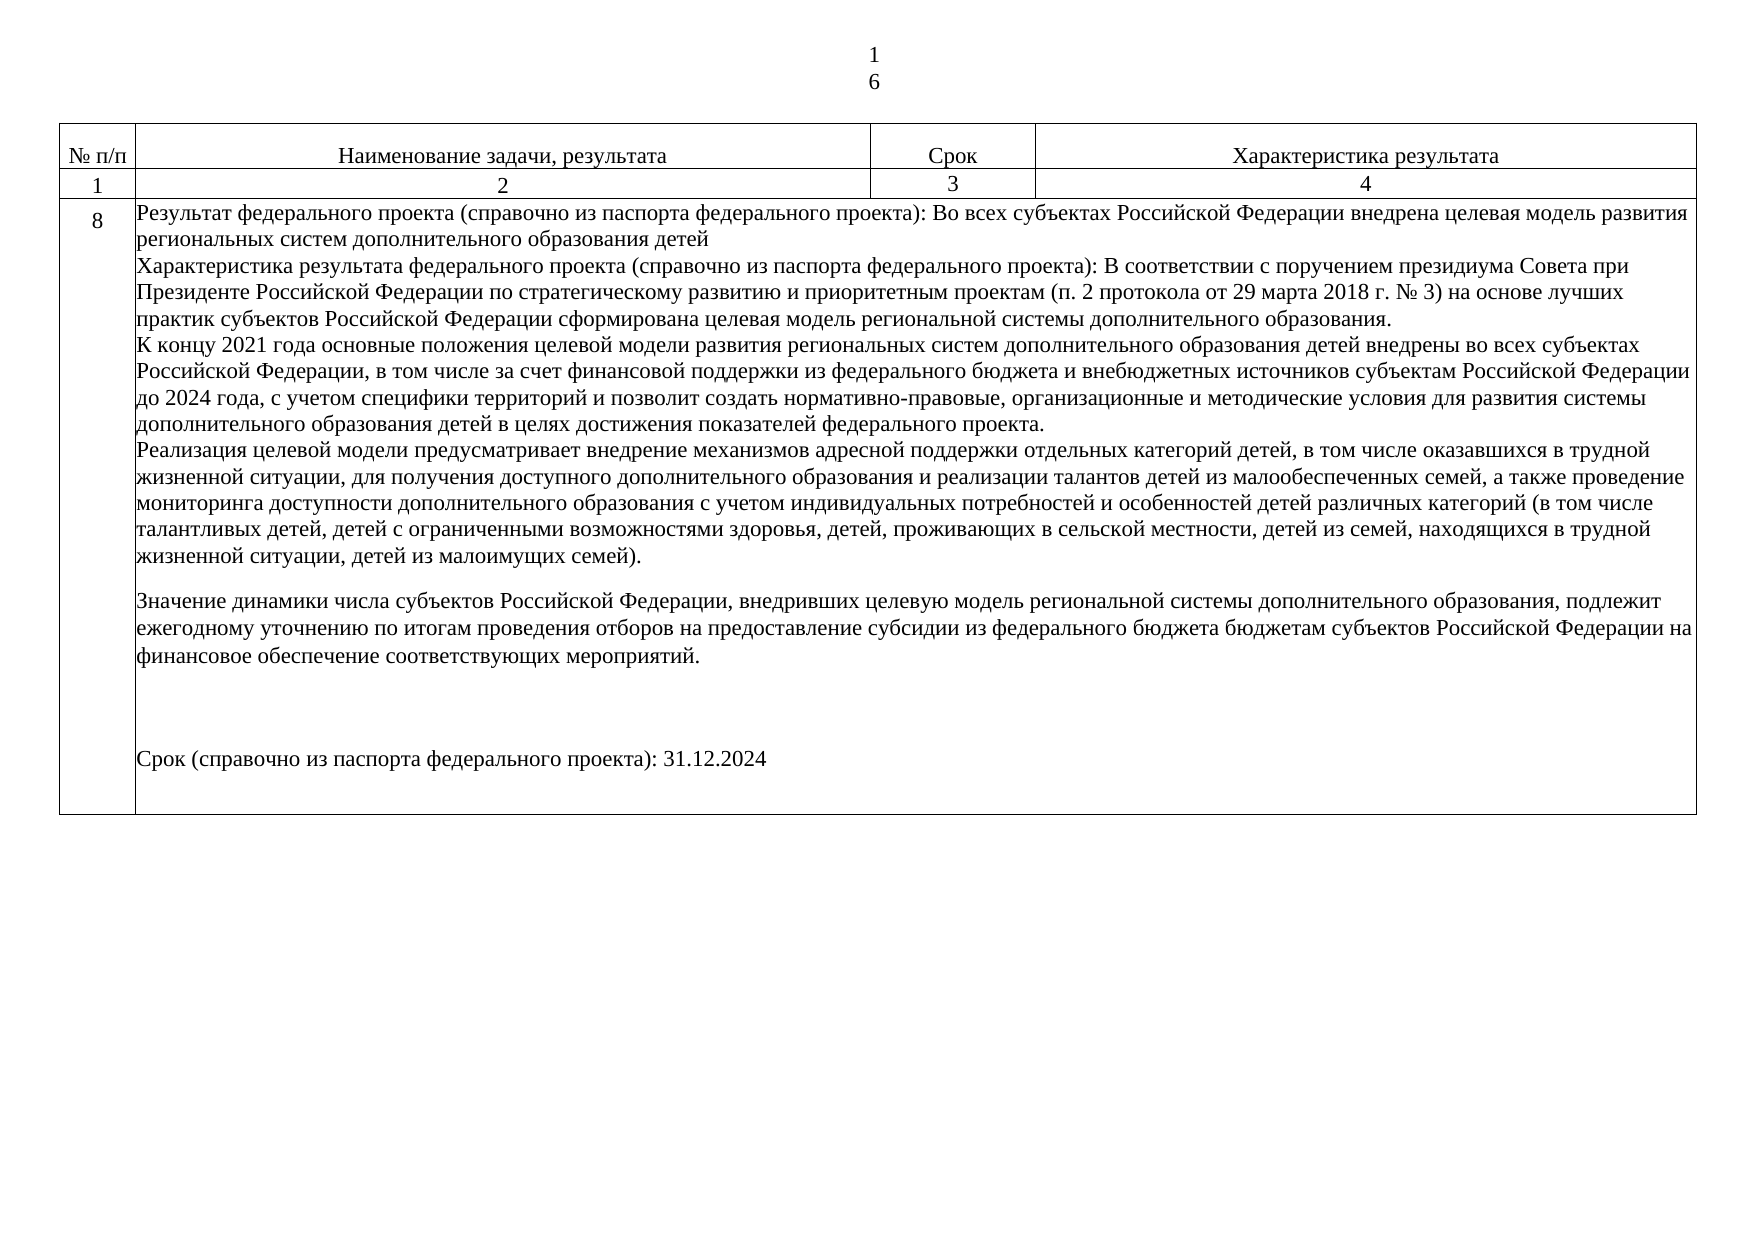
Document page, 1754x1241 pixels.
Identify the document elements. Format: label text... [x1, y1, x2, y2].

table_cell 8 [60, 199, 135, 814]
table_cell 3 [871, 169, 1035, 198]
table_cell 1 [60, 169, 135, 198]
table_header Наименование задачи, результата [136, 124, 870, 168]
table_cell Результат федерального проекта (справочно из паспорта федерального проекта): Во всех субъектах Российской Федерации внедрена целевая модель развития региональных систем дополнительного образования детей Характеристика результата федерального проекта (справочно из паспорта федерального проекта): В соответствии с поручением президиума Совета при Президенте Российской Федерации по стратегическому развитию и приоритетным проектам (п. 2 протокола от 29 марта 2018 г. № 3) на основе лучших практик субъектов Российской Федерации сформирована целевая модель региональной системы дополнительного образования. К концу 2021 года основные положения целевой модели развития региональных систем дополнительного образования детей внедрены во всех субъектах Российской Федерации, в том числе за счет финансовой поддержки из федерального бюджета и внебюджетных источников субъектам Российской Федерации до 2024 года, с учетом специфики территорий и позволит создать нормативно-правовые, организационные и методические условия для развития системы дополнительного образования детей в целях достижения показателей федерального проекта. Реализация целевой модели предусматривает внедрение механизмов адресной поддержки отдельных категорий детей, в том числе оказавшихся в трудной жизненной ситуации, для получения доступного дополнительного образования и реализации талантов детей из малообеспеченных семей, а также проведение мониторинга доступности дополнительного образования с учетом индивидуальных потребностей и особенностей детей различных категорий (в том числе талантливых детей, детей с ограниченными возможностями здоровья, детей, проживающих в сельской местности, детей из семей, находящихся в трудной жизненной ситуации, детей из малоимущих семей). Значение динамики числа субъектов Российской Федерации, внедривших целевую модель региональной системы дополнительного образования, подлежит ежегодному уточнению по итогам проведения отборов на предоставление субсидии из федерального бюджета бюджетам субъектов Российской Федерации на финансовое обеспечение соответствующих мероприятий. Срок (справочно из паспорта федерального проекта): 31.12.2024 [136, 199, 1696, 814]
table_header Характеристика результата [1036, 124, 1696, 168]
table_cell 2 [136, 169, 870, 198]
table_cell 4 [1036, 169, 1696, 198]
table_header Срок [871, 124, 1035, 168]
table_header № п/п [60, 124, 135, 168]
